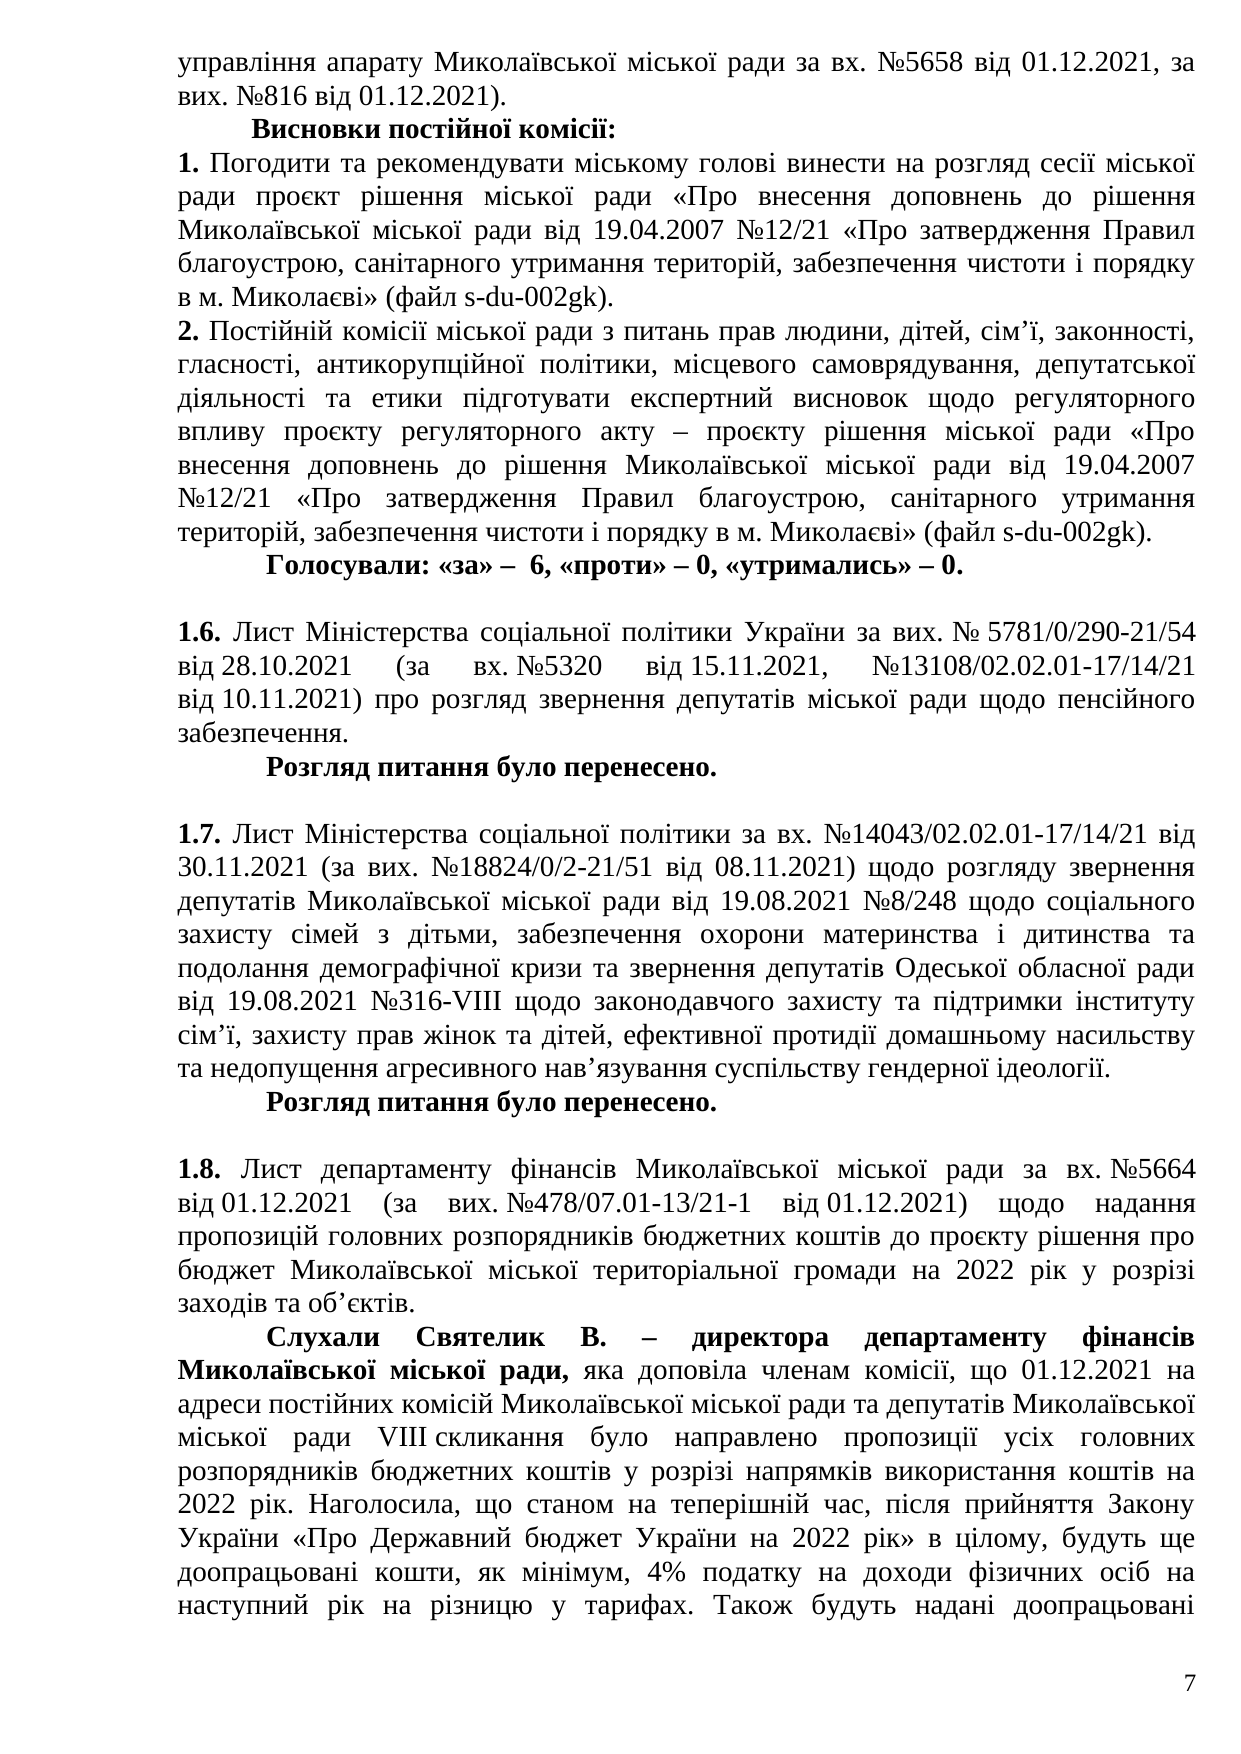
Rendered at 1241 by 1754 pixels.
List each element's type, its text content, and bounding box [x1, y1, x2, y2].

text Розгляд питання було перенесено. [177, 749, 1196, 782]
text Висновки постійної комісії: [177, 111, 1196, 145]
text 2. Постійній комісії міської ради з питань прав людини, дітей, сім’ї, законності, гласності, антикорупційної політики, місцевого самоврядування, депутатської діяльності та етики підготувати експертний висновок щодо регуляторного впливу проєкту регуляторного акту – проєкту рішення міської ради «Про внесення доповнень до рішення Миколаївської міської ради від 19.04.2007 №12/21 «Про затвердження Правил благоустрою, санітарного утримання територій, забезпечення чистоти і порядку в м. Миколаєві» (файл s-du-002gk). [177, 313, 1196, 547]
list Лист Міністерства соціальної політики за вх. №14043/02.02.01-17/14/21 від 30.11.2021 (за вих. №18824/0/2-21/51 від 08.11.2021) щодо розгляду звернення депутатів Миколаївської міської ради від 19.08.2021 №8/248 щодо соціального захисту сімей з дітьми, забезпечення охорони материнства і дитинства та подолання демографічної кризи та звернення депутатів Одеської обласної ради від 19.08.2021 №316-VIII щодо законодавчого захисту та підтримки інституту сім’ї, захисту прав жінок та дітей, ефективної протидії домашньому насильству та недопущення агресивного нав’язування суспільству гендерної ідеології. [177, 816, 1196, 1084]
text Розгляд питання було перенесено. [177, 1084, 1196, 1118]
list Лист Міністерства соціальної політики України за вих. № 5781/0/290-21/54 від 28.10.2021 (за вх. №5320 від 15.11.2021, №13108/02.02.01-17/14/21 від 10.11.2021) про розгляд звернення депутатів міської ради щодо пенсійного забезпечення. [177, 614, 1196, 749]
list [177, 44, 1196, 111]
text 1. Погодити та рекомендувати міському голові винести на розгляд сесії міської ради проєкт рішення міської ради «Про внесення доповнень до рішення Миколаївської міської ради від 19.04.2007 №12/21 «Про затвердження Правил благоустрою, санітарного утримання територій, забезпечення чистоти і порядку в м. Миколаєві» (файл s-du-002gk). [177, 145, 1196, 313]
text Голосували: «за» – 6, «проти» – 0, «утримались» – 0. [177, 547, 1196, 581]
list Лист департаменту фінансів Миколаївської міської ради за вх. №5664 від 01.12.2021 (за вих. №478/07.01-13/21-1 від 01.12.2021) щодо надання пропозицій головних розпорядників бюджетних коштів до проєкту рішення про бюджет Миколаївської міської територіальної громади на 2022 рік у розрізі заходів та об’єктів. [177, 1151, 1196, 1319]
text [177, 1319, 1196, 1621]
